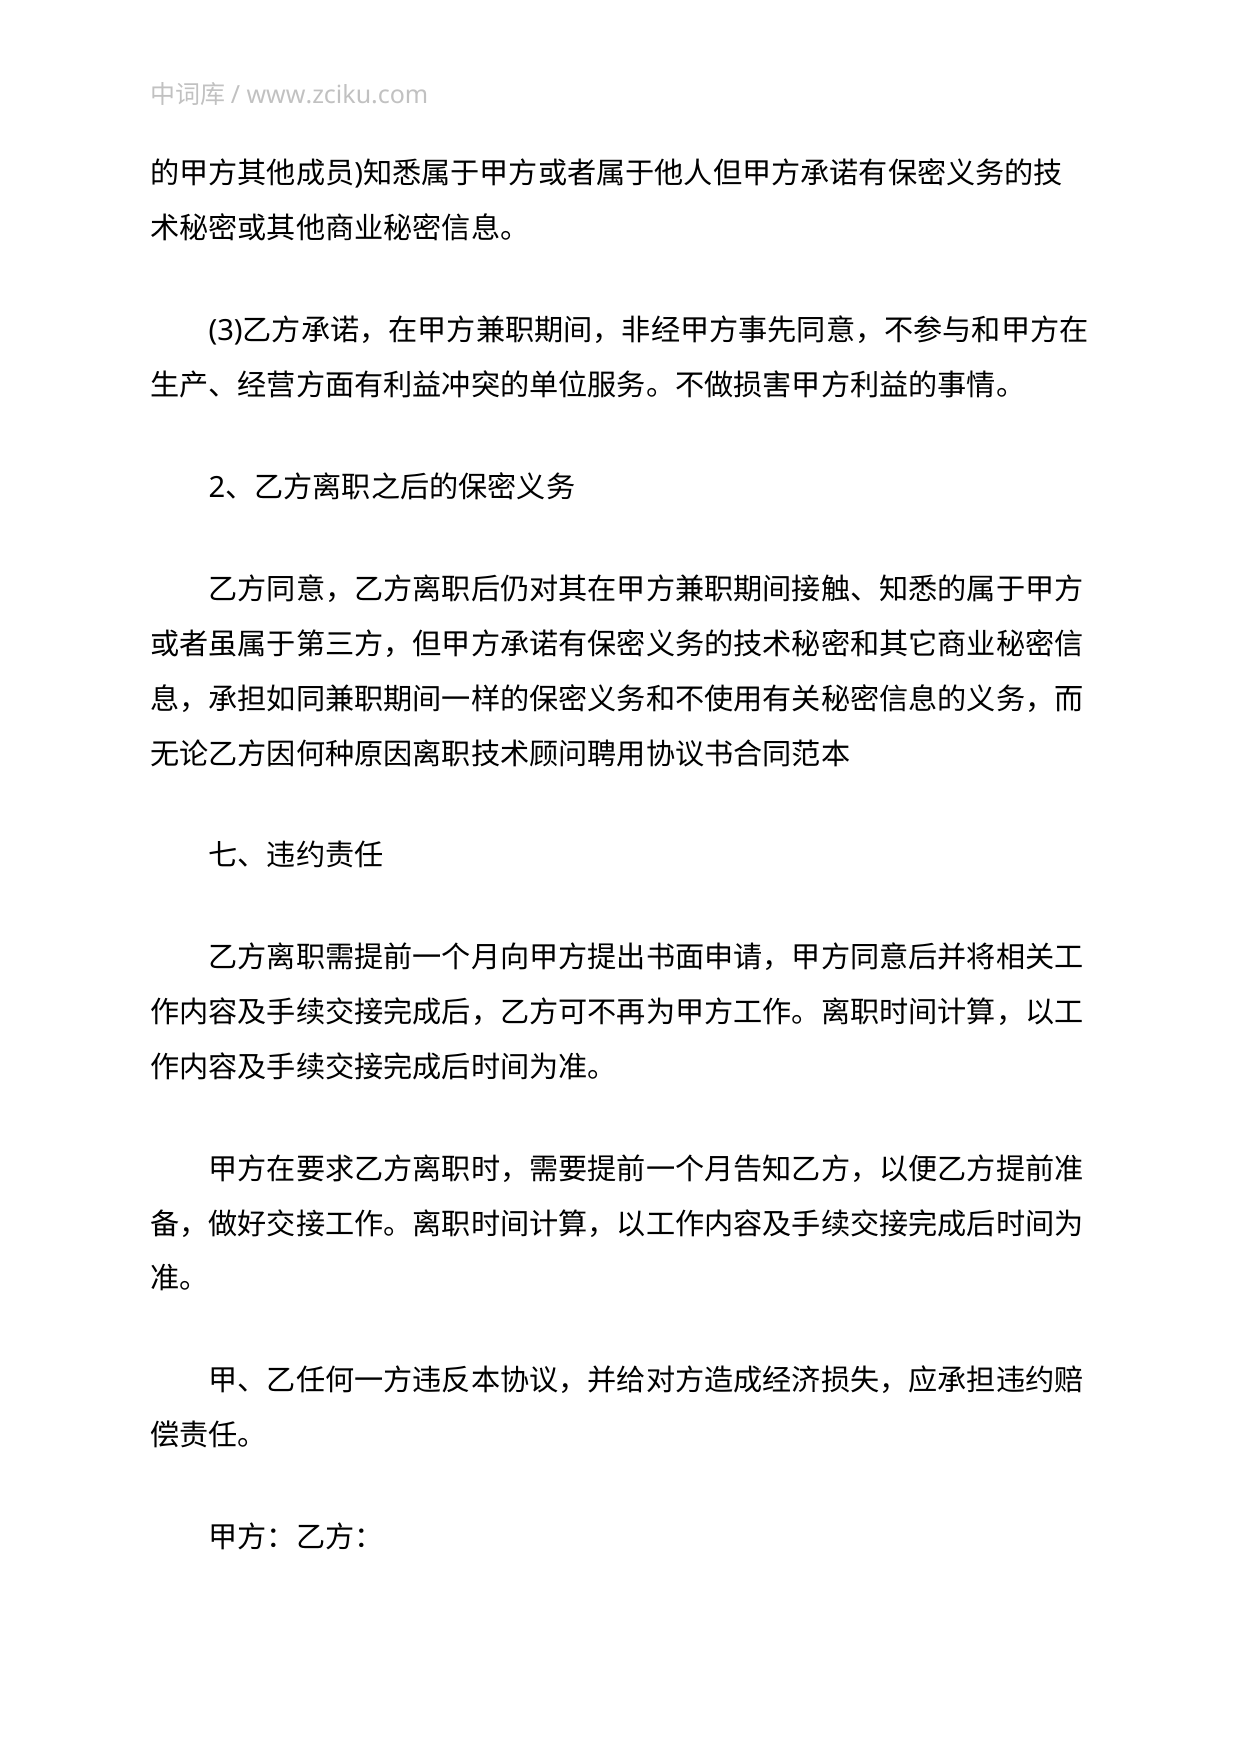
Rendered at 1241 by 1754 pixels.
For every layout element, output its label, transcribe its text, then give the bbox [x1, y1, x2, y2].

text 乙方离职需提前一个月向甲方提出书面申请，甲方同意后并将相关工作内容及手续交接完成后，乙方可不再为甲方工作。离职时间计算，以工作内容及手续交接完成后时间为准。 [150, 934, 1090, 1086]
text 2、乙方离职之后的保密义务 [150, 463, 1090, 506]
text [150, 150, 1090, 247]
text 甲方在要求乙方离职时，需要提前一个月告知乙方，以便乙方提前准备，做好交接工作。离职时间计算，以工作内容及手续交接完成后时间为准。 [150, 1145, 1090, 1297]
text 七、违约责任 [150, 832, 1090, 874]
text (3)乙方承诺，在甲方兼职期间，非经甲方事先同意，不参与和甲方在生产、经营方面有利益冲突的单位服务。不做损害甲方利益的事情。 [150, 307, 1090, 404]
text 乙方同意，乙方离职后仍对其在甲方兼职期间接触、知悉的属于甲方或者虽属于第三方，但甲方承诺有保密义务的技术秘密和其它商业秘密信息，承担如同兼职期间一样的保密义务和不使用有关秘密信息的义务，而无论乙方因何种原因离职技术顾问聘用协议书合同范本 [150, 566, 1090, 772]
text 甲、乙任何一方违反本协议，并给对方造成经济损失，应承担违约赔偿责任。 [150, 1357, 1090, 1454]
text 甲方：乙方： [150, 1513, 1090, 1556]
